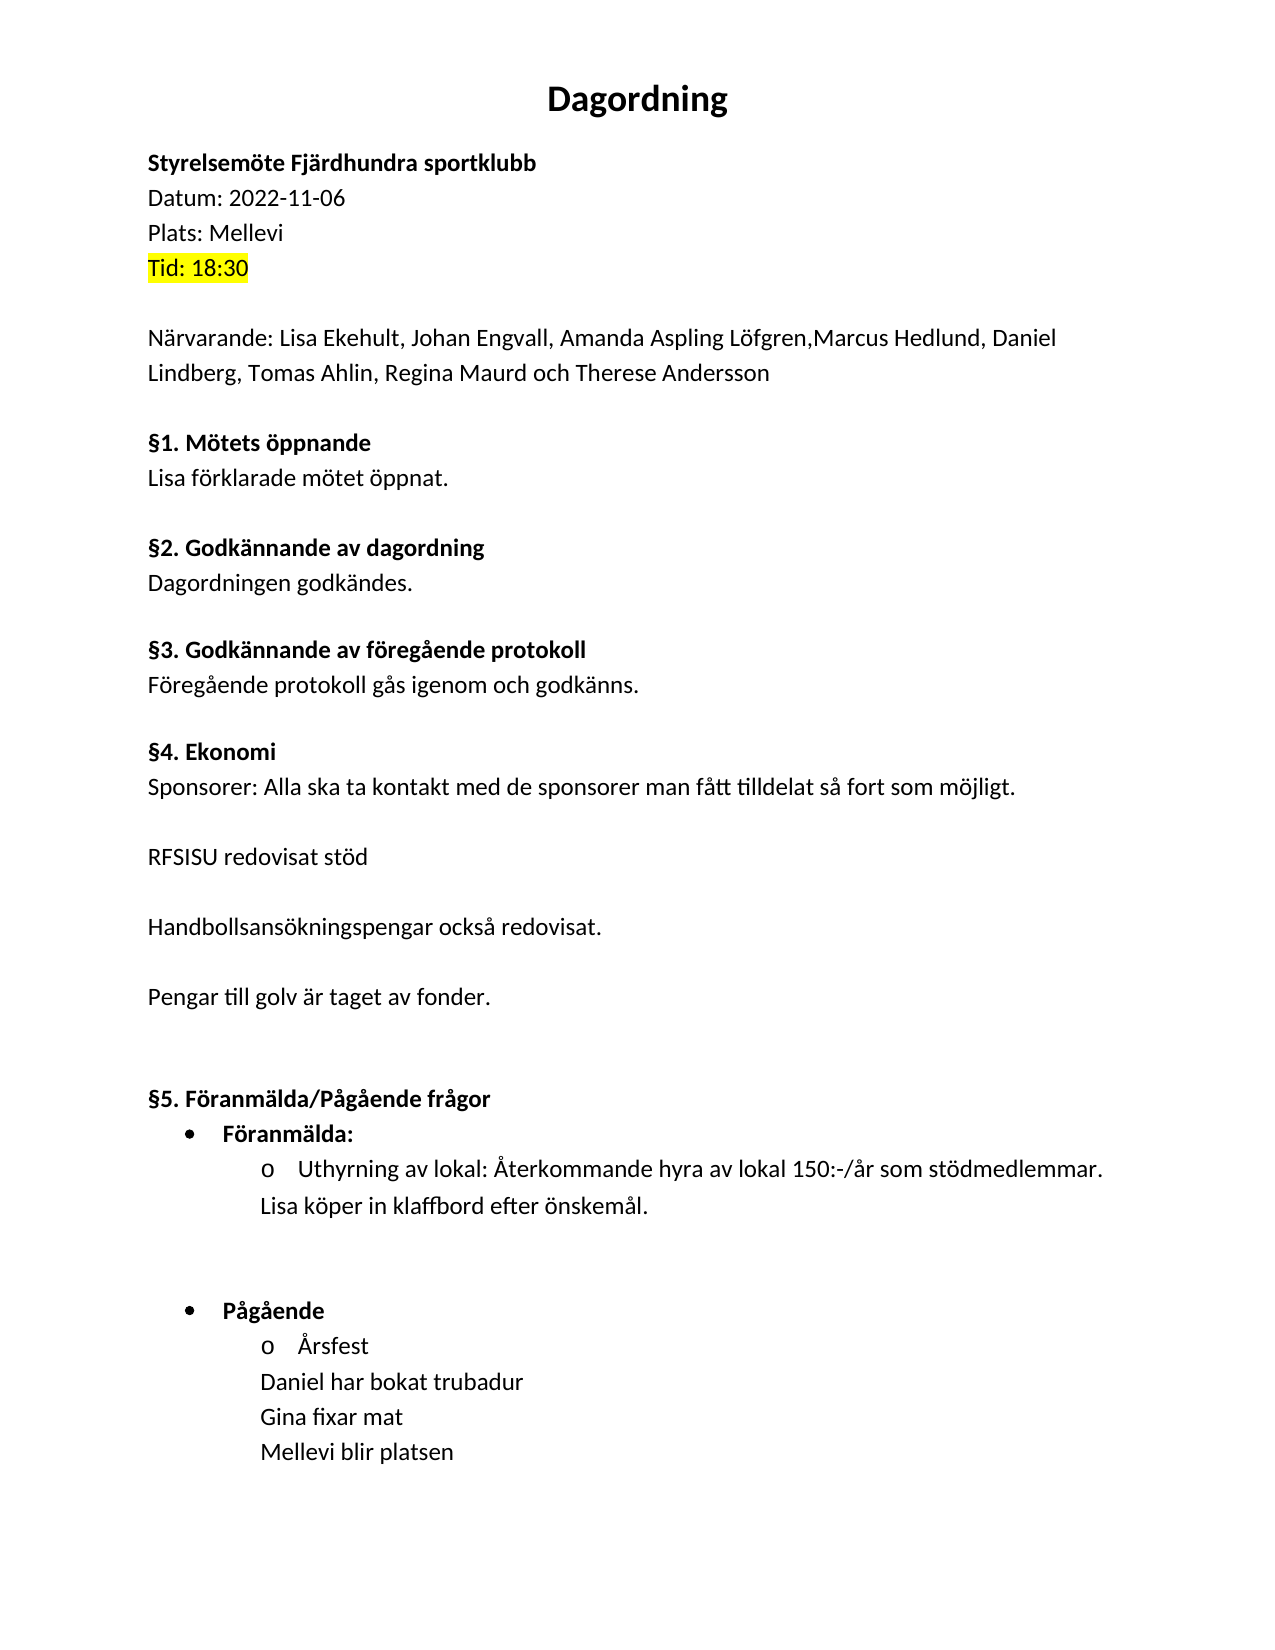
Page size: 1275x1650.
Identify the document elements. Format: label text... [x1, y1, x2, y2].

text §1. Mötets öppnande [148, 428, 1127, 458]
text Styrelsemöte Fjärdhundra sportklubb Datum: 2022-11-06 Plats: Mellevi Tid: 18:30 [148, 148, 1127, 283]
text Daniel har bokat trubadur [260, 1366, 1127, 1397]
list Årsfest [260, 1330, 1127, 1362]
text Lisa köper in klaffbord efter önskemål. [260, 1190, 1127, 1221]
text Föregående protokoll gås igenom och godkänns. [148, 669, 1127, 732]
text Sponsorer: Alla ska ta kontakt med de sponsorer man fått tilldelat så fort som möjligt. [148, 771, 1127, 802]
text §3. Godkännande av föregående protokoll [148, 634, 1127, 665]
text Mellevi blir platsen [260, 1436, 1127, 1467]
text §2. Godkännande av dagordning [148, 533, 1127, 563]
text §4. Ekonomi [148, 736, 1127, 767]
text Närvarande: Lisa Ekehult, Johan Engvall, Amanda Aspling Löfgren,Marcus Hedlund, Daniel Lindberg, Tomas Ahlin, Regina Maurd och Therese Andersson [148, 323, 1127, 388]
text RFSISU redovisat stöd [148, 841, 1127, 872]
text Lisa förklarade mötet öppnat. [148, 463, 1127, 493]
text Handbollsansökningspengar också redovisat. [148, 911, 1127, 942]
text §5. Föranmälda/Pågående frågor [148, 1083, 1127, 1114]
text Gina fixar mat [260, 1401, 1127, 1432]
list Pågående [185, 1295, 1127, 1326]
text Pengar till golv är taget av fonder. [148, 981, 1127, 1012]
text Dagordningen godkändes. [148, 568, 1127, 630]
list Föranmälda: [185, 1118, 1127, 1149]
list Uthyrning av lokal: Återkommande hyra av lokal 150:-/år som stödmedlemmar. [260, 1153, 1127, 1185]
